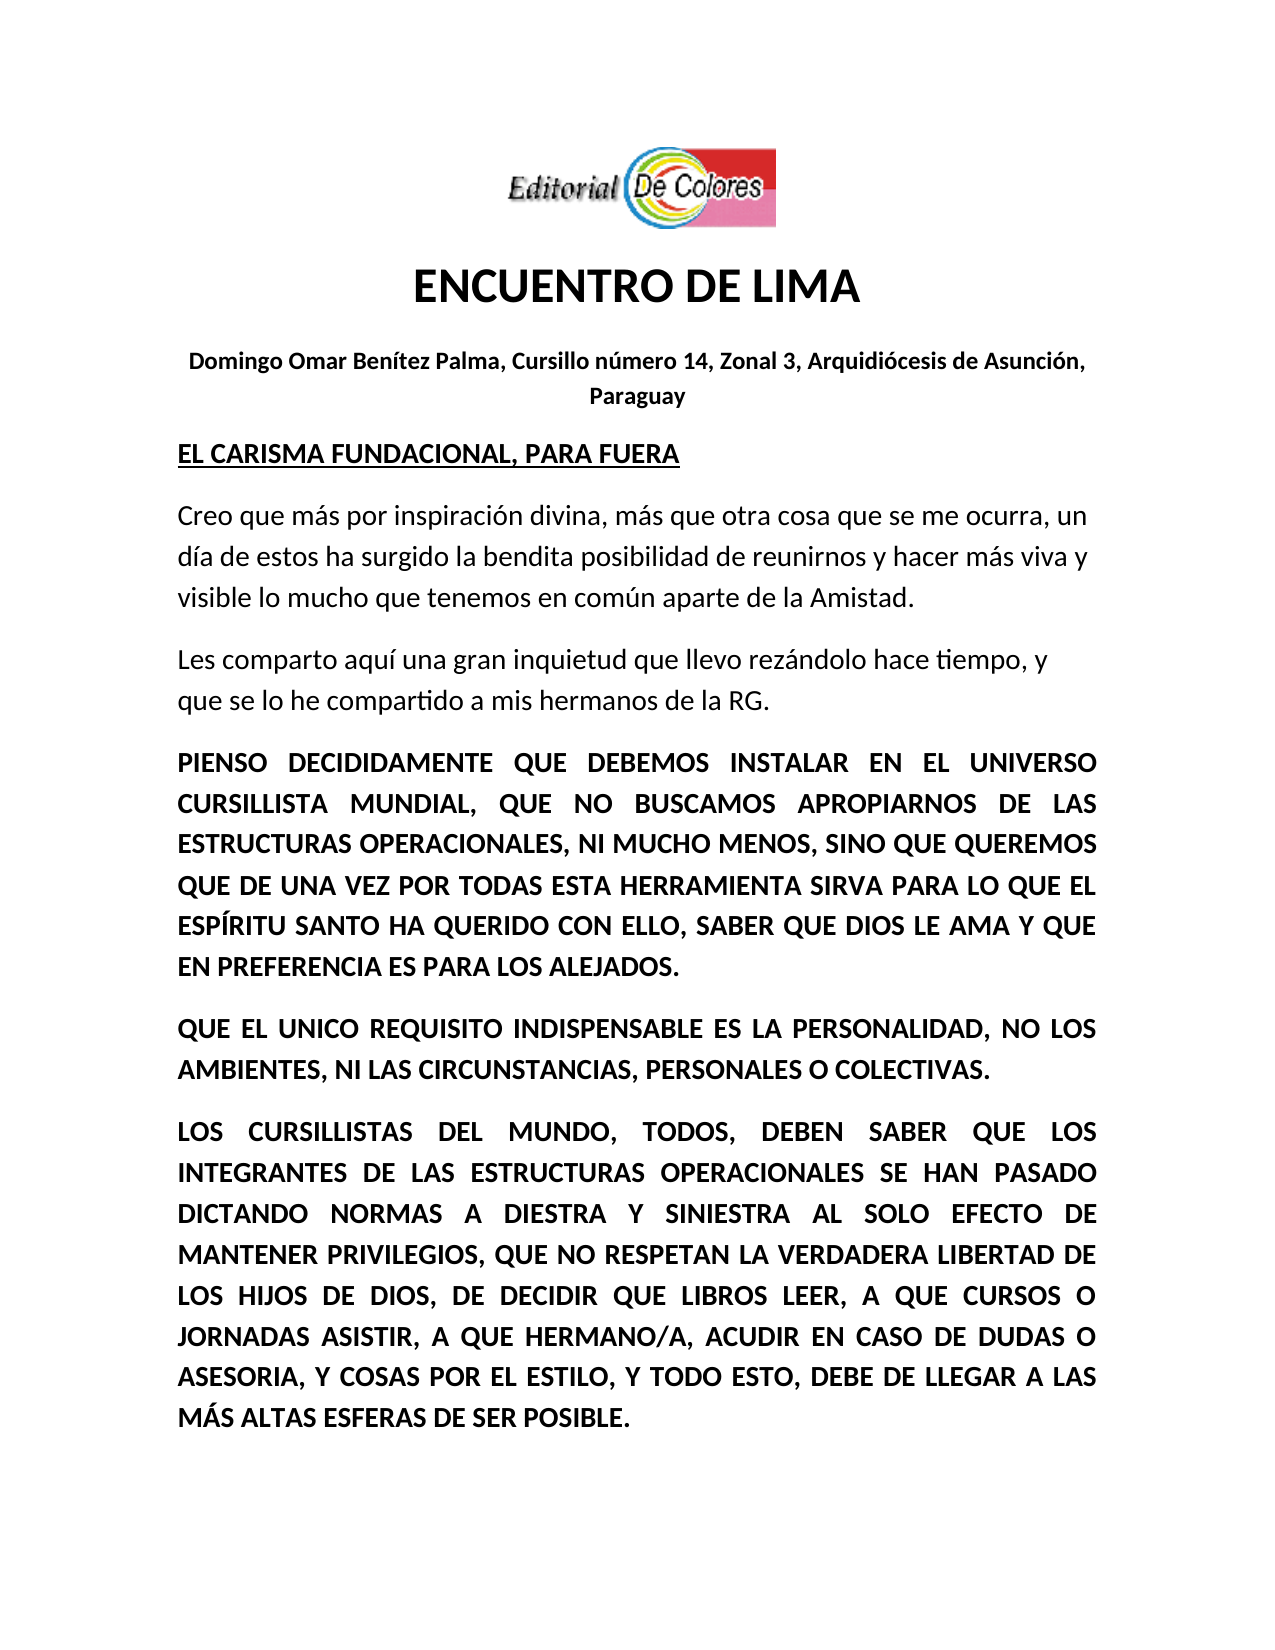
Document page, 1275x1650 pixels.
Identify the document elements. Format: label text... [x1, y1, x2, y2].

text PIENSO DECIDIDAMENTE QUE DEBEMOS INSTALAR EN EL UNIVERSO CURSILLISTA MUNDIAL, QUE NO BUSCAMOS APROPIARNOS DE LAS ESTRUCTURAS OPERACIONALES, NI MUCHO MENOS, SINO QUE QUEREMOS QUE DE UNA VEZ POR TODAS ESTA HERRAMIENTA SIRVA PARA LO QUE EL ESPÍRITU SANTO HA QUERIDO CON ELLO, SABER QUE DIOS LE AMA Y QUE EN PREFERENCIA ES PARA LOS ALEJADOS. [177, 744, 1098, 984]
text LOS CURSILLISTAS DEL MUNDO, TODOS, DEBEN SABER QUE LOS INTEGRANTES DE LAS ESTRUCTURAS OPERACIONALES SE HAN PASADO DICTANDO NORMAS A DIESTRA Y SINIESTRA AL SOLO EFECTO DE MANTENER PRIVILEGIOS, QUE NO RESPETAN LA VERDADERA LIBERTAD DE LOS HIJOS DE DIOS, DE DECIDIR QUE LIBROS LEER, A QUE CURSOS O JORNADAS ASISTIR, A QUE HERMANO/A, ACUDIR EN CASO DE DUDAS O ASESORIA, Y COSAS POR EL ESTILO, Y TODO ESTO, DEBE DE LLEGAR A LAS MÁS ALTAS ESFERAS DE SER POSIBLE. [177, 1113, 1098, 1435]
text Creo que más por inspiración divina, más que otra cosa que se me ocurra, un día de estos ha surgido la bendita posibilidad de reunirnos y hacer más viva y visible lo mucho que tenemos en común aparte de la Amistad. [177, 497, 1098, 615]
text ENCUENTRO DE LIMA [177, 254, 1098, 315]
text Les comparto aquí una gran inquietud que llevo rezándolo hace tiempo, y que se lo he compartido a mis hermanos de la RG. [177, 641, 1098, 718]
picture [499, 147, 776, 229]
text EL CARISMA FUNDACIONAL, PARA FUERA [177, 436, 1098, 471]
text Domingo Omar Benítez Palma, Cursillo número 14, Zonal 3, Arquidiócesis de Asunción, Paraguay [177, 345, 1098, 410]
text QUE EL UNICO REQUISITO INDISPENSABLE ES LA PERSONALIDAD, NO LOS AMBIENTES, NI LAS CIRCUNSTANCIAS, PERSONALES O COLECTIVAS. [177, 1010, 1098, 1087]
